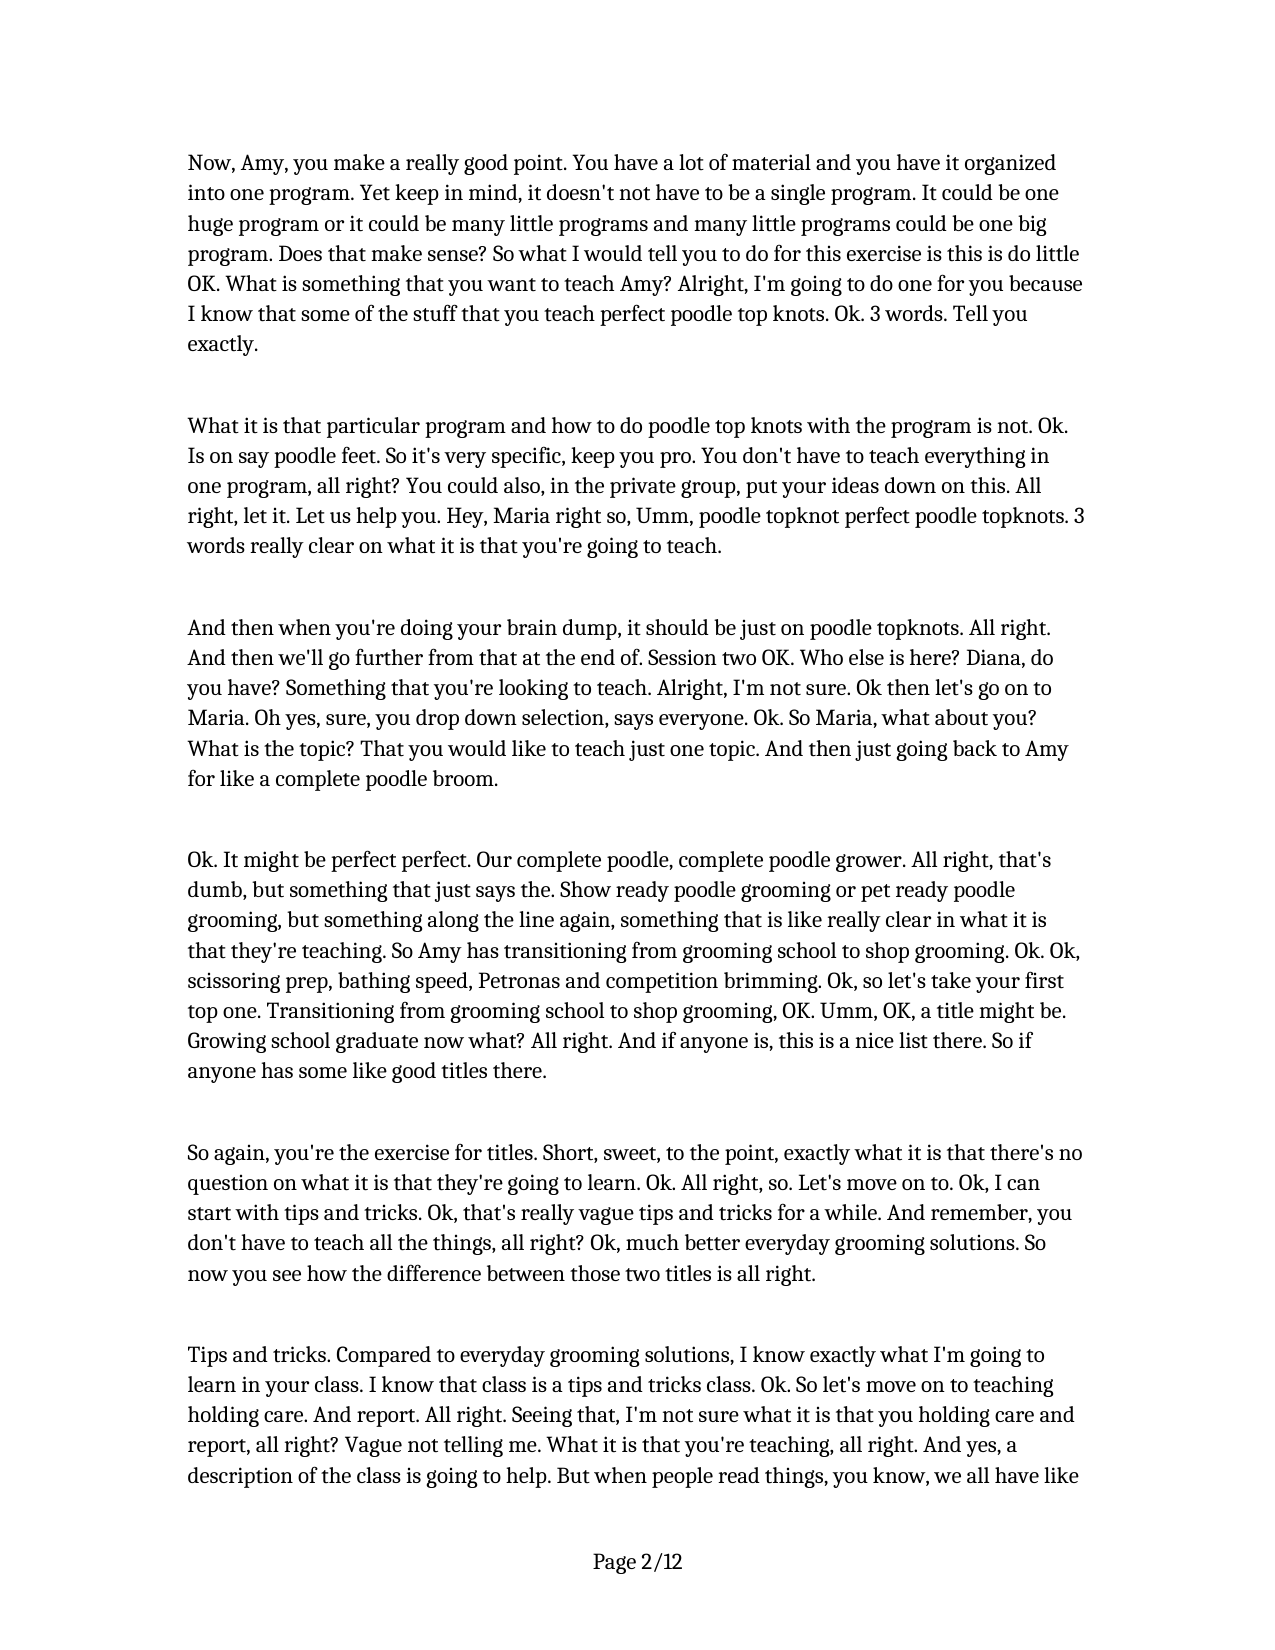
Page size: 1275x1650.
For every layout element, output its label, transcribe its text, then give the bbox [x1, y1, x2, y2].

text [187, 1342, 1087, 1489]
text Ok. It might be perfect perfect. Our complete poodle, complete poodle grower. All right, that's dumb, but something that just says the. Show ready poodle grooming or pet ready poodle grooming, but something along the line again, something that is like really clear in what it is that they're teaching. So Amy has transitioning from grooming school to shop grooming. Ok. Ok, scissoring prep, bathing speed, Petronas and competition brimming. Ok, so let's take your first top one. Transitioning from grooming school to shop grooming, OK. Umm, OK, a title might be. Growing school graduate now what? All right. And if anyone is, this is a nice list there. So if anyone has some like good titles there. [187, 847, 1087, 1115]
text Now, Amy, you make a really good point. You have a lot of material and you have it organized into one program. Yet keep in mind, it doesn't not have to be a single program. It could be one huge program or it could be many little programs and many little programs could be one big program. Does that make sense? So what I would tell you to do for this exercise is this is do little OK. What is something that you want to teach Amy? Alright, I'm going to do one for you because I know that some of the stuff that you teach perfect poodle top knots. Ok. 3 words. Tell you exactly. [187, 150, 1087, 388]
text What it is that particular program and how to do poodle top knots with the program is not. Ok. Is on say poodle feet. So it's very specific, keep you pro. You don't have to teach everything in one program, all right? You could also, in the private group, put your ideas down on this. All right, let it. Let us help you. Hey, Maria right so, Umm, poodle topknot perfect poodle topknots. 3 words really clear on what it is that you're going to teach. [187, 412, 1087, 590]
text And then when you're doing your brain dump, it should be just on poodle topknots. All right. And then we'll go further from that at the end of. Session two OK. Who else is here? Diana, do you have? Something that you're looking to teach. Alright, I'm not sure. Ok then let's go on to Maria. Oh yes, sure, you drop down selection, says everyone. Ok. So Maria, what about you? What is the topic? That you would like to teach just one topic. And then just going back to Amy for like a complete poodle broom. [187, 614, 1087, 822]
text So again, you're the exercise for titles. Short, sweet, to the point, exactly what it is that there's no question on what it is that they're going to learn. Ok. All right, so. Let's move on to. Ok, I can start with tips and tricks. Ok, that's really vague tips and tricks for a while. And remember, you don't have to teach all the things, all right? Ok, much better everyday grooming solutions. So now you see how the difference between those two titles is all right. [187, 1139, 1087, 1317]
